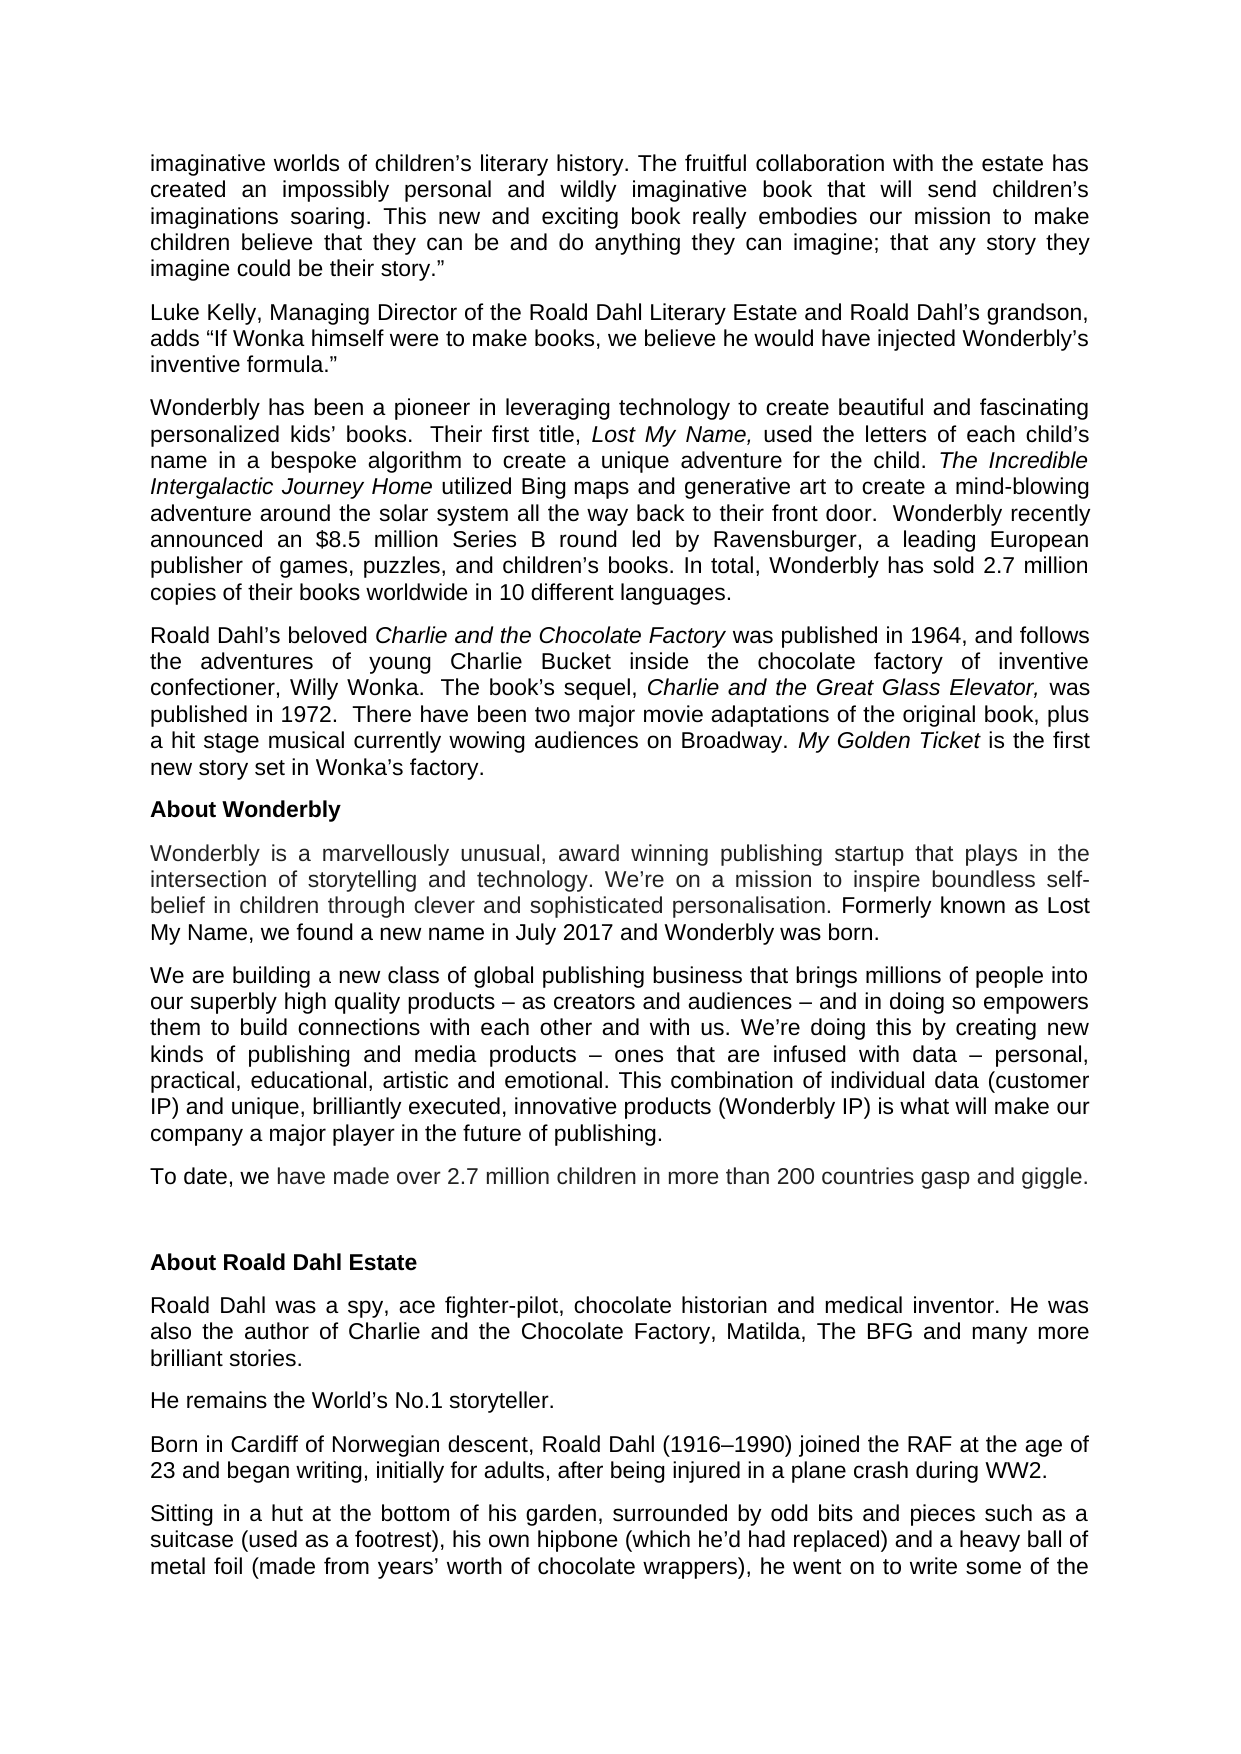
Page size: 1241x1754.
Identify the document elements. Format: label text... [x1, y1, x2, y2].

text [150, 1500, 1090, 1579]
text Wonderbly has been a pioneer in leveraging technology to create beautiful and fascinating personalized kids’ books. Their first title, Lost My Name, used the letters of each child’s name in a bespoke algorithm to create a unique adventure for the child. The Incredible Intergalactic Journey Home utilized Bing maps and generative art to create a mind-blowing adventure around the solar system all the way back to their front door. Wonderbly recently announced an $8.5 million Series B round led by Ravensburger, a leading European publisher of games, puzzles, and children’s books. In total, Wonderbly has sold 2.7 million copies of their books worldwide in 10 different languages. [150, 394, 1090, 605]
text He remains the World’s No.1 storyteller. [150, 1387, 1090, 1414]
text Luke Kelly, Managing Director of the Roald Dahl Literary Estate and Roald Dahl’s grandson, adds “If Wonka himself were to make books, we believe he would have injected Wonderbly’s inventive formula.” [150, 298, 1090, 377]
text About Roald Dahl Estate [150, 1249, 1090, 1275]
text We are building a new class of global publishing business that brings millions of people into our superbly high quality products – as creators and audiences – and in doing so empowers them to build connections with each other and with us. We’re doing this by creating new kinds of publishing and media products – ones that are infused with data – personal, practical, educational, artistic and emotional. This combination of individual data (customer IP) and unique, brilliantly executed, innovative products (Wonderbly IP) is what will make our company a major player in the future of publishing. [150, 962, 1090, 1146]
text Roald Dahl was a spy, ace fighter-pilot, chocolate historian and medical inventor. He was also the author of Charlie and the Chocolate Factory, Matilda, The BFG and many more brilliant stories. [150, 1292, 1090, 1371]
text Born in Cardiff of Norwegian descent, Roald Dahl (1916–1990) joined the RAF at the age of 23 and began writing, initially for adults, after being injured in a plane crash during WW2. [150, 1431, 1090, 1483]
text Roald Dahl’s beloved Charlie and the Chocolate Factory was published in 1964, and follows the adventures of young Charlie Bucket inside the chocolate factory of inventive confectioner, Willy Wonka. The book’s sequel, Charlie and the Great Glass Elevator, was published in 1972. There have been two major movie adaptations of the original book, plus a hit stage musical currently wowing audiences on Broadway. My Golden Ticket is the first new story set in Wonka’s factory. [150, 622, 1090, 780]
text Wonderbly is a marvellously unusual, award winning publishing startup that plays in the intersection of storytelling and technology. We’re on a mission to inspire boundless self-belief in children through clever and sophisticated personalisation. Formerly known as Lost My Name, we found a new name in July 2017 and Wonderbly was born. [150, 892, 1090, 945]
text About Wonderbly [150, 796, 1090, 823]
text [150, 150, 1090, 282]
